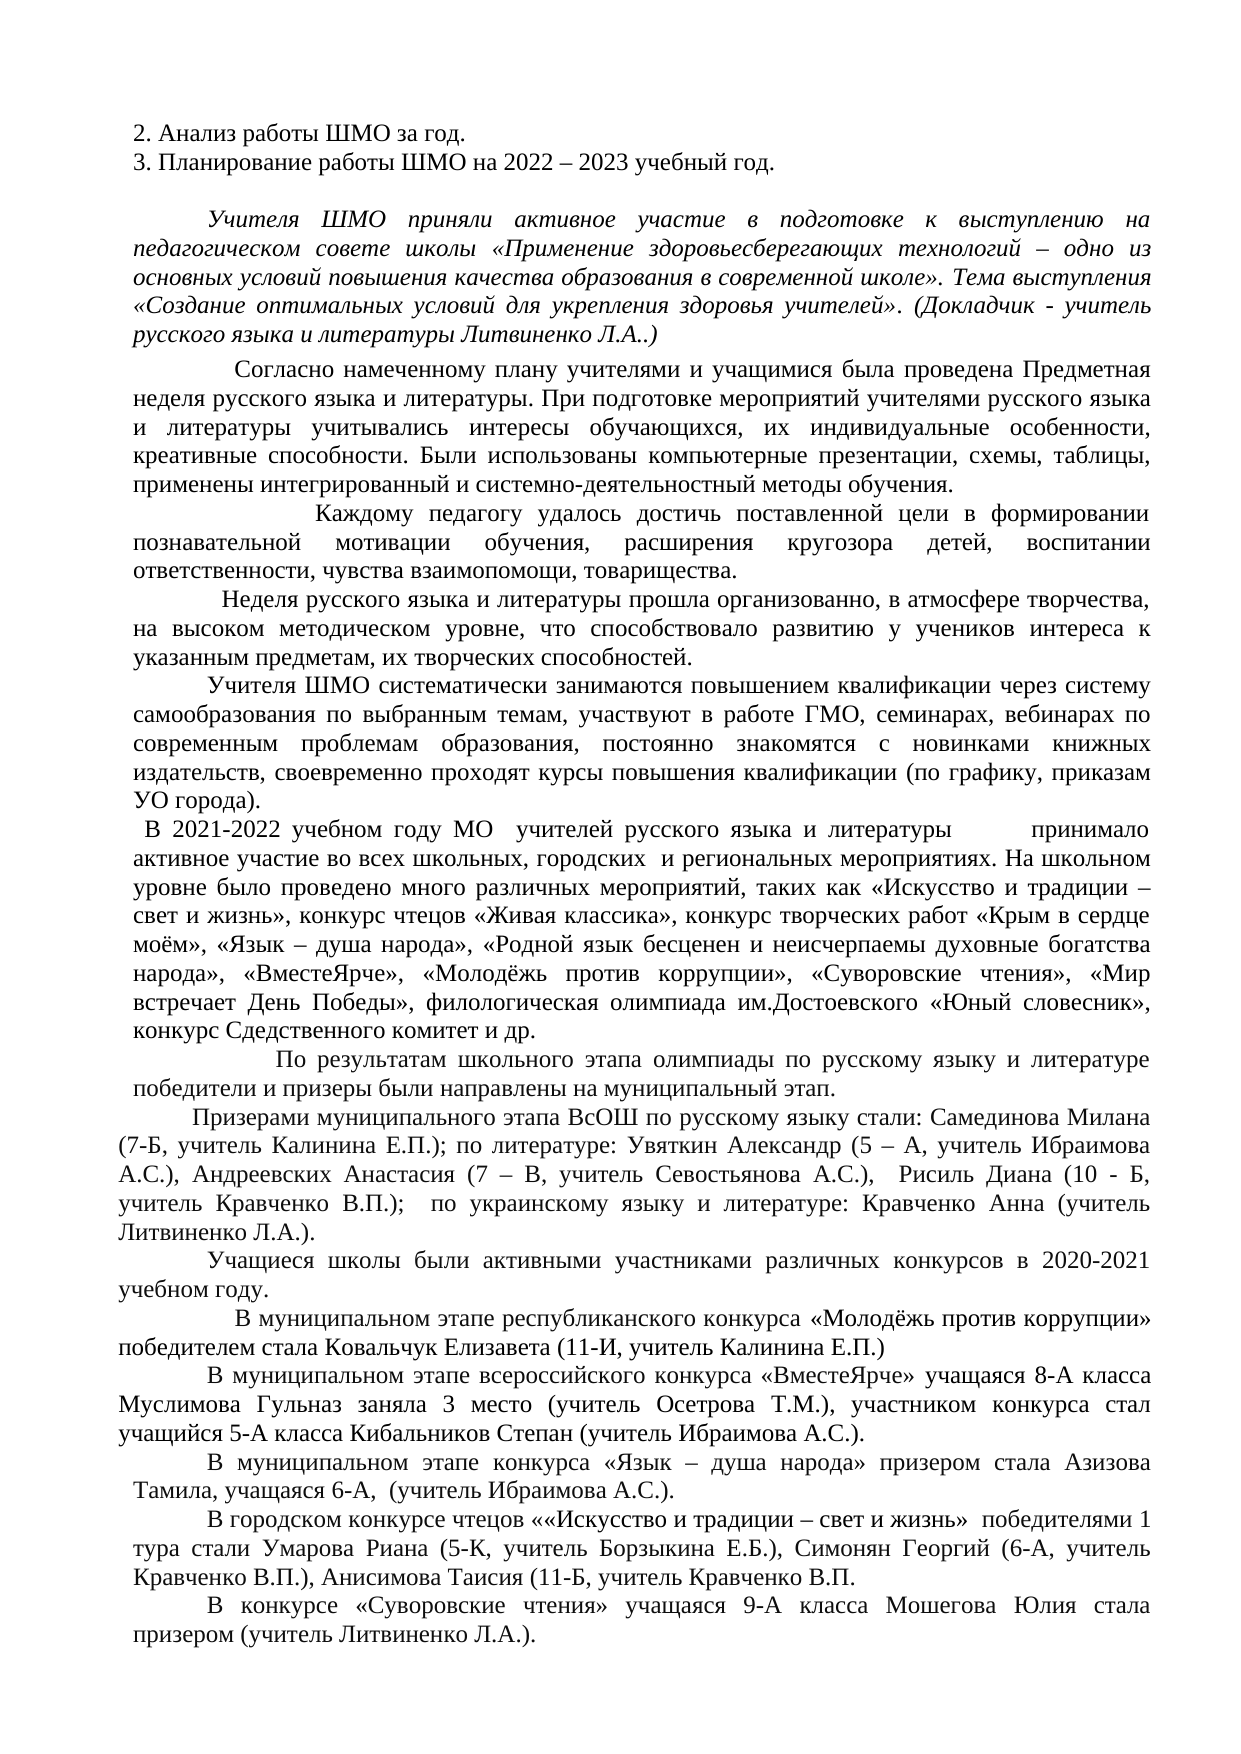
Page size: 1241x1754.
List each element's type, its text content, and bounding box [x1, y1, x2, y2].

text В муниципальном этапе конкурса «Язык – душа народа» призером стала Азизова Тамила, учащаяся 6-А, (учитель Ибраимова А.С.). [133, 1447, 1152, 1504]
subtitle Учителя ШМО приняли активное участие в подготовке к выступлению на педагогическом совете школы «Применение здоровьесберегающих технологий – одно из основных условий повышения качества образования в современной школе». Тема выступления «Создание оптимальных условий для укрепления здоровья учителей». (Докладчик - учитель русского языка и литературы Литвиненко Л.А..) [133, 204, 1152, 348]
text В 2021-2022 учебном году МО учителей русского языка и литературы принимало активное участие во всех школьных, городских и региональных мероприятиях. На школьном уровне было проведено много различных мероприятий, таких как «Искусство и традиции – свет и жизнь», конкурс чтецов «Живая классика», конкурс творческих работ «Крым в сердце моём», «Язык – душа народа», «Родной язык бесценен и неисчерпаемы духовные богатства народа», «ВместеЯрче», «Молодёжь против коррупции», «Суворовские чтения», «Мир встречает День Победы», филологическая олимпиада им.Достоевского «Юный словесник», конкурс Сдедственного комитет и др. [133, 814, 1152, 1044]
text В муниципальном этапе всероссийского конкурса «ВместеЯрче» учащаяся 8-А класса Муслимова Гульназ заняла 3 место (учитель Осетрова Т.М.), участником конкурса стал учащийся 5-А класса Кибальников Степан (учитель Ибраимова А.С.). [118, 1361, 1152, 1447]
text 2. Анализ работы ШМО за год. [133, 118, 1152, 147]
text По результатам школьного этапа олимпиады по русскому языку и литературе победители и призеры были направлены на муниципальный этап. [133, 1044, 1152, 1102]
text В конкурсе «Суворовские чтения» учащаяся 9-А класса Мошегова Юлия стала призером (учитель Литвиненко Л.А.). [133, 1591, 1152, 1648]
text Каждому педагогу удалось достичь поставленной цели в формировании познавательной мотивации обучения, расширения кругозора детей, воспитании ответственности, чувства взаимопомощи, товарищества. [133, 498, 1152, 584]
text Неделя русского языка и литературы прошла организованно, в атмосфере творчества, на высоком методическом уровне, что способствовало развитию у учеников интереса к указанным предметам, их творческих способностей. [133, 584, 1152, 671]
text Учителя ШМО систематически занимаются повышением квалификации через систему самообразования по выбранным темам, участвуют в работе ГМО, семинарах, вебинарах по современным проблемам образования, постоянно знакомятся с новинками книжных издательств, своевременно проходят курсы повышения квалификации (по графику, приказам УО города). [133, 671, 1152, 814]
text 3. Планирование работы ШМО на 2022 – 2023 учебный год. [133, 147, 1152, 176]
text Учащиеся школы были активными участниками различных конкурсов в 2020-2021 учебном году. [118, 1246, 1152, 1303]
text В городском конкурсе чтецов ««Искусство и традиции – свет и жизнь» победителями 1 тура стали Умарова Риана (5-К, учитель Борзыкина Е.Б.), Симонян Георгий (6-А, учитель Кравченко В.П.), Анисимова Таисия (11-Б, учитель Кравченко В.П. [133, 1504, 1152, 1591]
text Согласно намеченному плану учителями и учащимися была проведена Предметная неделя русского языка и литературы. При подготовке мероприятий учителями русского языка и литературы учитывались интересы обучающихся, их индивидуальные особенности, креативные способности. Были использованы компьютерные презентации, схемы, таблицы, применены интегрированный и системно-деятельностный методы обучения. [133, 354, 1152, 498]
text В муниципальном этапе республиканского конкурса «Молодёжь против коррупции» победителем стала Ковальчук Елизавета (11-И, учитель Калинина Е.П.) [118, 1303, 1152, 1361]
text Призерами муниципального этапа ВсОШ по русскому языку стали: Самединова Милана (7-Б, учитель Калинина Е.П.); по литературе: Увяткин Александр (5 – А, учитель Ибраимова А.С.), Андреевских Анастасия (7 – В, учитель Севостьянова А.С.), Рисиль Диана (10 - Б, учитель Кравченко В.П.); по украинскому языку и литературе: Кравченко Анна (учитель Литвиненко Л.А.). [118, 1102, 1152, 1246]
